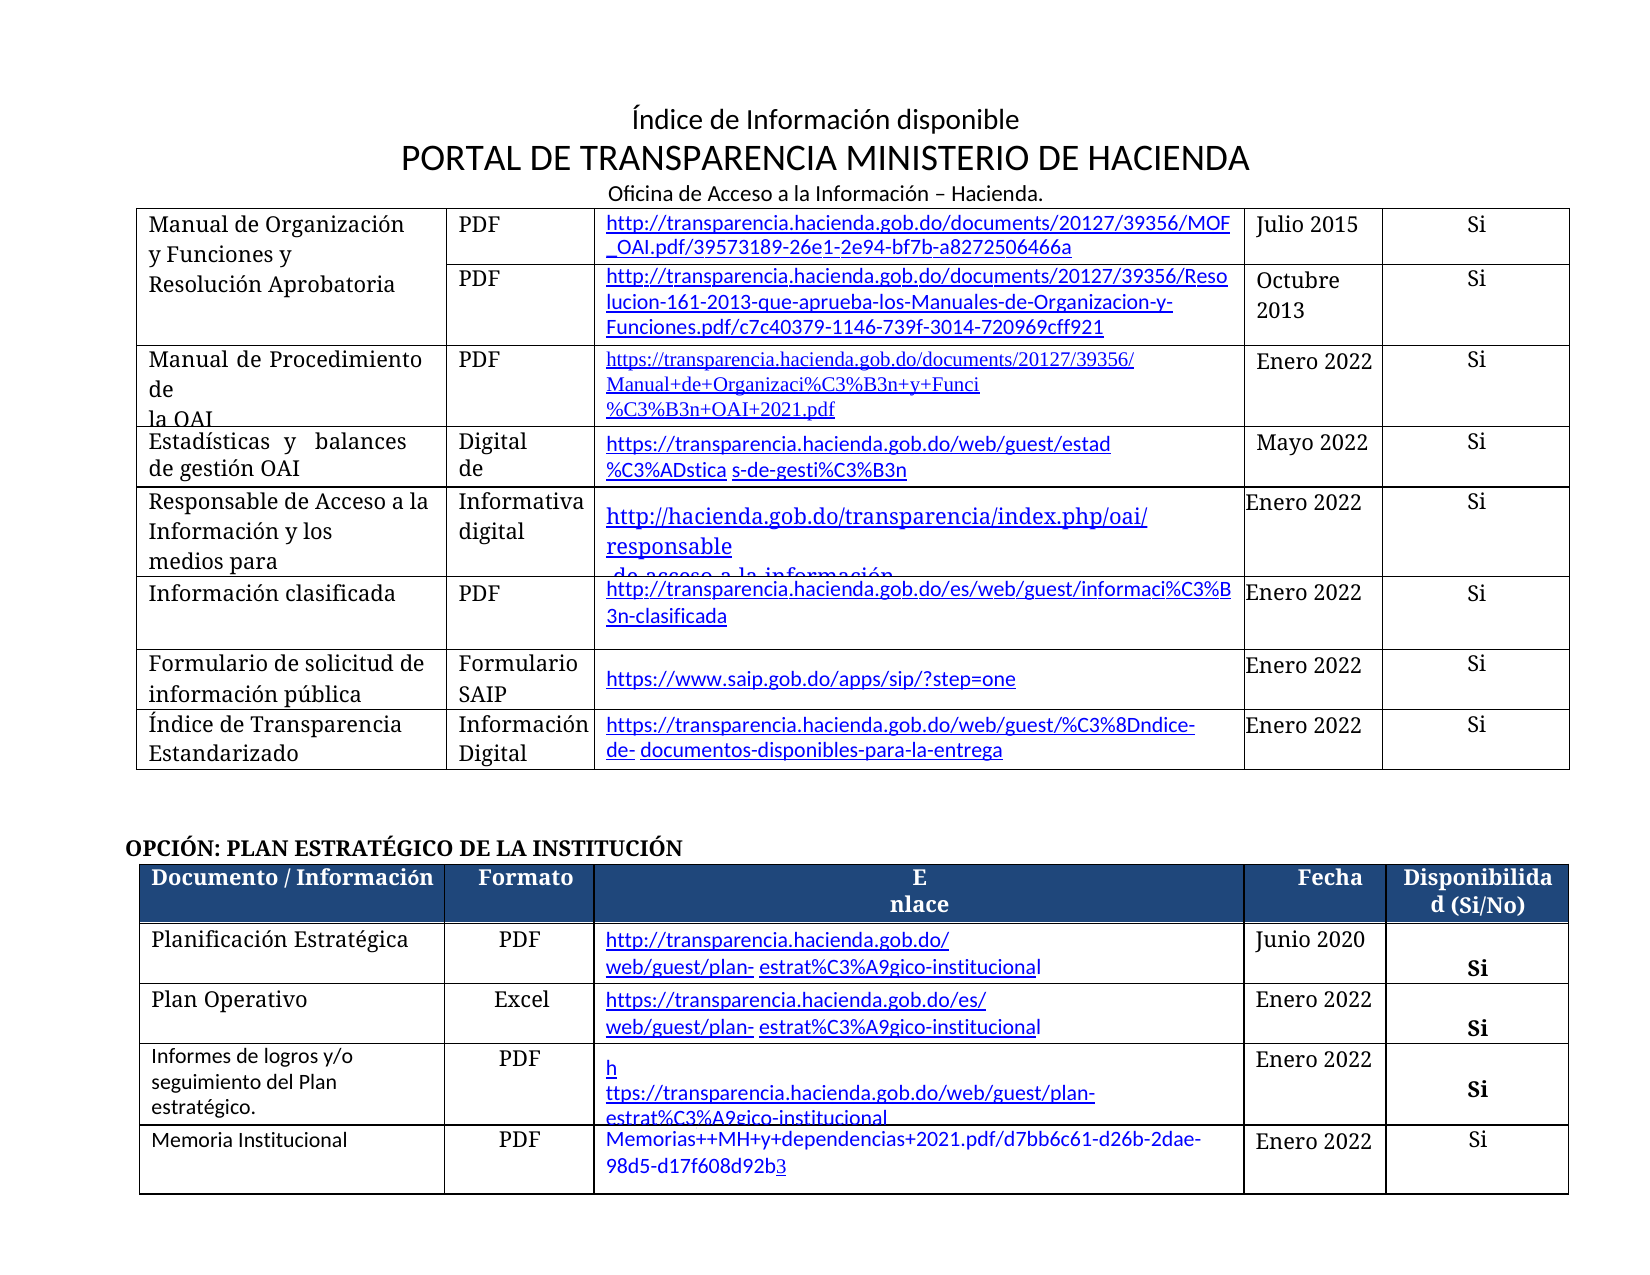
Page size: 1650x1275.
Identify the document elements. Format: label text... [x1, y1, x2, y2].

text OPCIÓN: PLAN ESTRATÉGICO DE LA INSTITUCIÓN [125, 836, 1581, 863]
